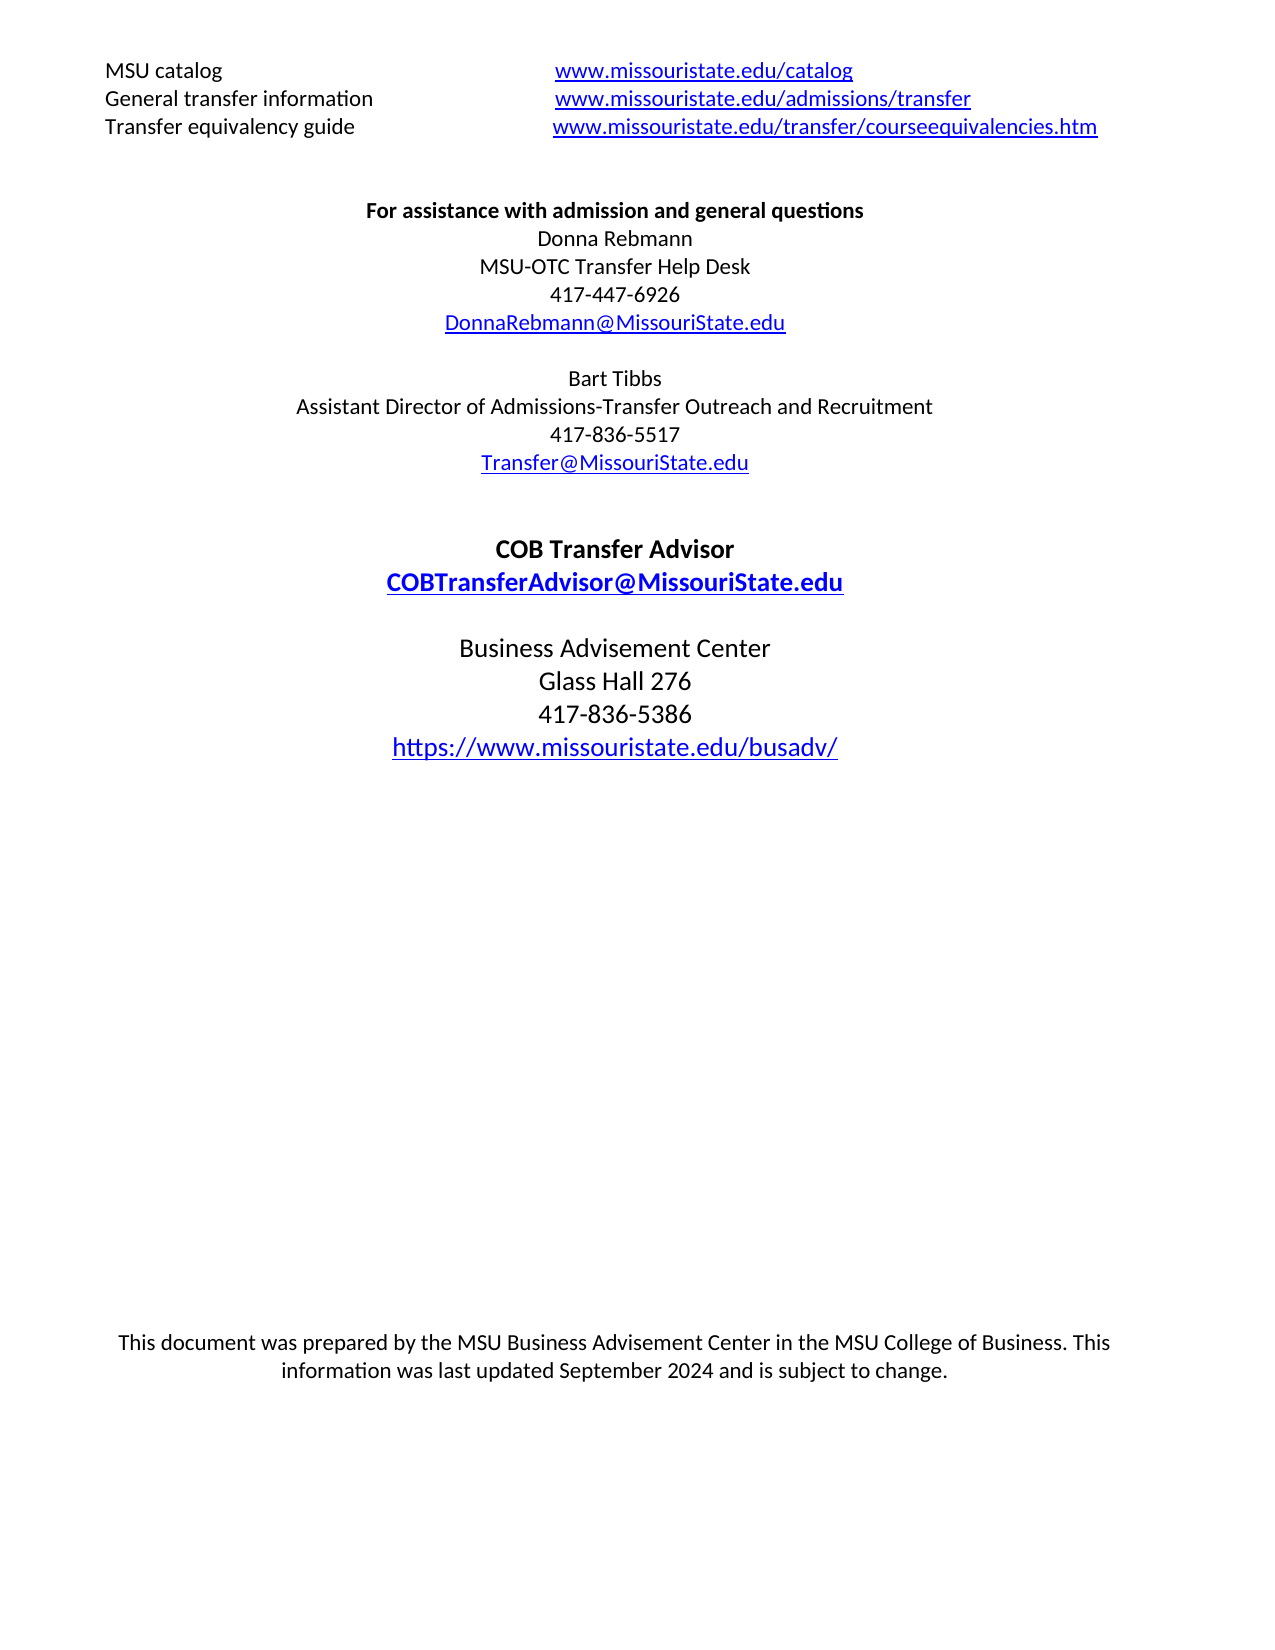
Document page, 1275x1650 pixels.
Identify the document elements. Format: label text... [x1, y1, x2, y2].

text Transfer equivalency guide www.missouristate.edu/transfer/courseequivalencies.htm [105, 112, 1125, 140]
text Glass Hall 276 [105, 664, 1125, 698]
text Bart Tibbs [105, 364, 1125, 392]
text Donna Rebmann [105, 224, 1125, 252]
text Business Advisement Center [105, 632, 1125, 664]
text COBTransferAdvisor@MissouriState.edu [105, 566, 1125, 598]
text https://www.missouristate.edu/busadv/ [105, 731, 1125, 764]
text 417-447-6926 [105, 280, 1125, 308]
text MSU-OTC Transfer Help Desk [105, 252, 1125, 280]
text COB Transfer Advisor [105, 532, 1125, 566]
text MSU catalog www.missouristate.edu/catalog [105, 56, 1125, 84]
text DonnaRebmann@MissouriState.edu [105, 308, 1125, 336]
text This document was prepared by the MSU Business Advisement Center in the MSU College of Business. This information was last updated September 2024 and is subject to change. [105, 1328, 1125, 1384]
text General transfer information www.missouristate.edu/admissions/transfer [105, 84, 1125, 112]
text For assistance with admission and general questions [105, 196, 1125, 224]
text 417-836-5517 [105, 420, 1125, 448]
text Assistant Director of Admissions-Transfer Outreach and Recruitment [105, 392, 1125, 420]
text 417-836-5386 [105, 698, 1125, 731]
text Transfer@MissouriState.edu [105, 448, 1125, 476]
